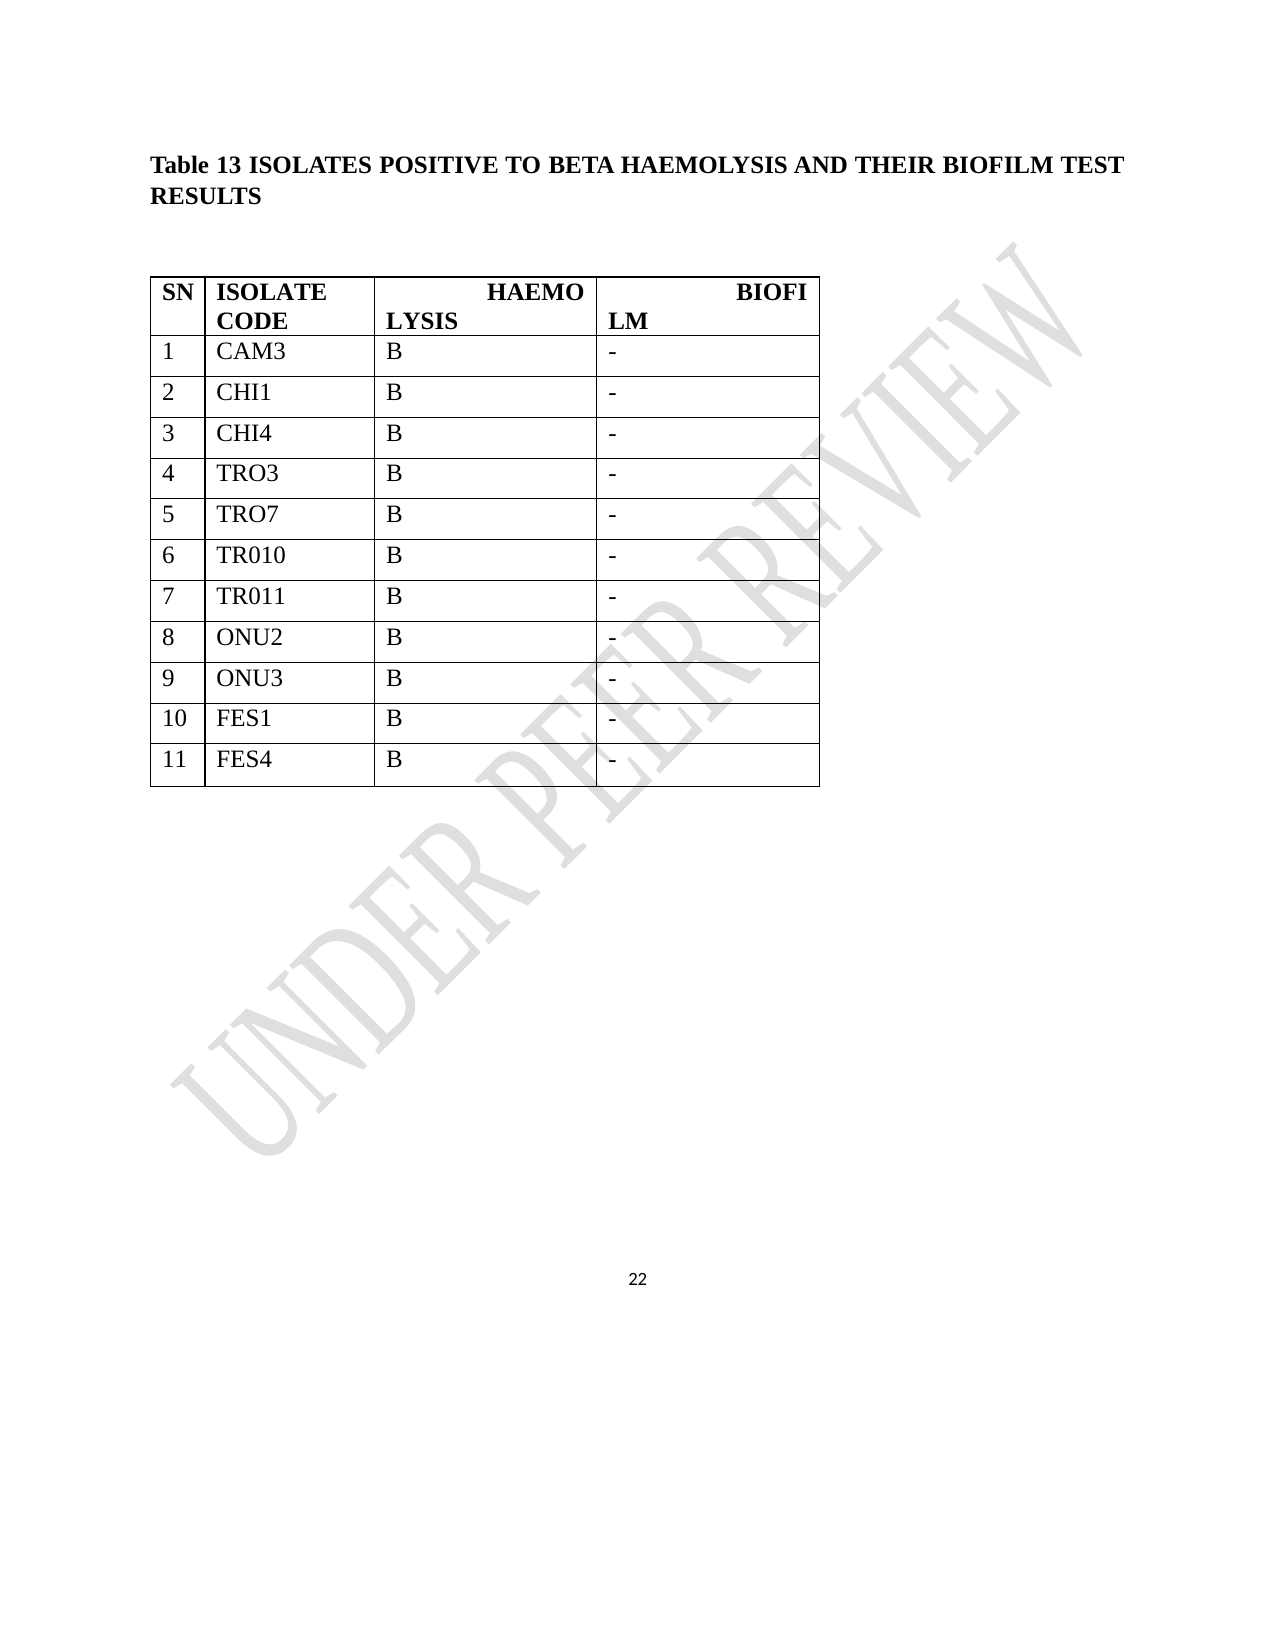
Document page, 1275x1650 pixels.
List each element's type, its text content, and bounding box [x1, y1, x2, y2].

table_cell B [375, 540, 596, 580]
table_cell - [597, 377, 819, 417]
table_cell - [597, 704, 819, 743]
table_cell ONU2 [206, 622, 374, 662]
table_cell FES4 [206, 744, 374, 786]
table_cell 4 [151, 459, 204, 498]
table_cell - [597, 744, 819, 786]
table_cell 2 [151, 377, 204, 417]
table_cell B [375, 336, 596, 376]
table_cell - [597, 499, 819, 539]
table_cell TR011 [206, 581, 374, 621]
table_cell TRO7 [206, 499, 374, 539]
table_cell B [375, 744, 596, 786]
table_cell FES1 [206, 704, 374, 743]
table_cell 11 [151, 744, 204, 786]
table_cell CHI1 [206, 377, 374, 417]
table_cell B [375, 663, 596, 702]
table_cell CHI4 [206, 418, 374, 457]
table_cell 9 [151, 663, 204, 702]
table_cell B [375, 377, 596, 417]
table_header HAEMOLYSIS [375, 278, 596, 335]
text Table 13 ISOLATES POSITIVE TO BETA HAEMOLYSIS AND THEIR BIOFILM TEST RESULTS [150, 150, 1125, 210]
table_cell - [597, 622, 819, 662]
table_cell - [597, 418, 819, 457]
table_cell 7 [151, 581, 204, 621]
table_cell ONU3 [206, 663, 374, 702]
table_cell 10 [151, 704, 204, 743]
table_cell 1 [151, 336, 204, 376]
table_header BIOFILM [597, 278, 819, 335]
table_cell TRO3 [206, 459, 374, 498]
table_cell - [597, 581, 819, 621]
table_cell B [375, 622, 596, 662]
table_cell - [597, 459, 819, 498]
table_header SN [151, 278, 204, 335]
table_cell B [375, 459, 596, 498]
table_cell CAM3 [206, 336, 374, 376]
table_cell - [597, 663, 819, 702]
table_cell 6 [151, 540, 204, 580]
table_cell TR010 [206, 540, 374, 580]
table_cell B [375, 581, 596, 621]
table_cell - [597, 540, 819, 580]
table_cell B [375, 499, 596, 539]
table_cell B [375, 704, 596, 743]
table_header ISOLATE CODE [206, 278, 374, 335]
table_cell - [597, 336, 819, 376]
table_cell 3 [151, 418, 204, 457]
table_cell B [375, 418, 596, 457]
table_cell 5 [151, 499, 204, 539]
table_cell 8 [151, 622, 204, 662]
